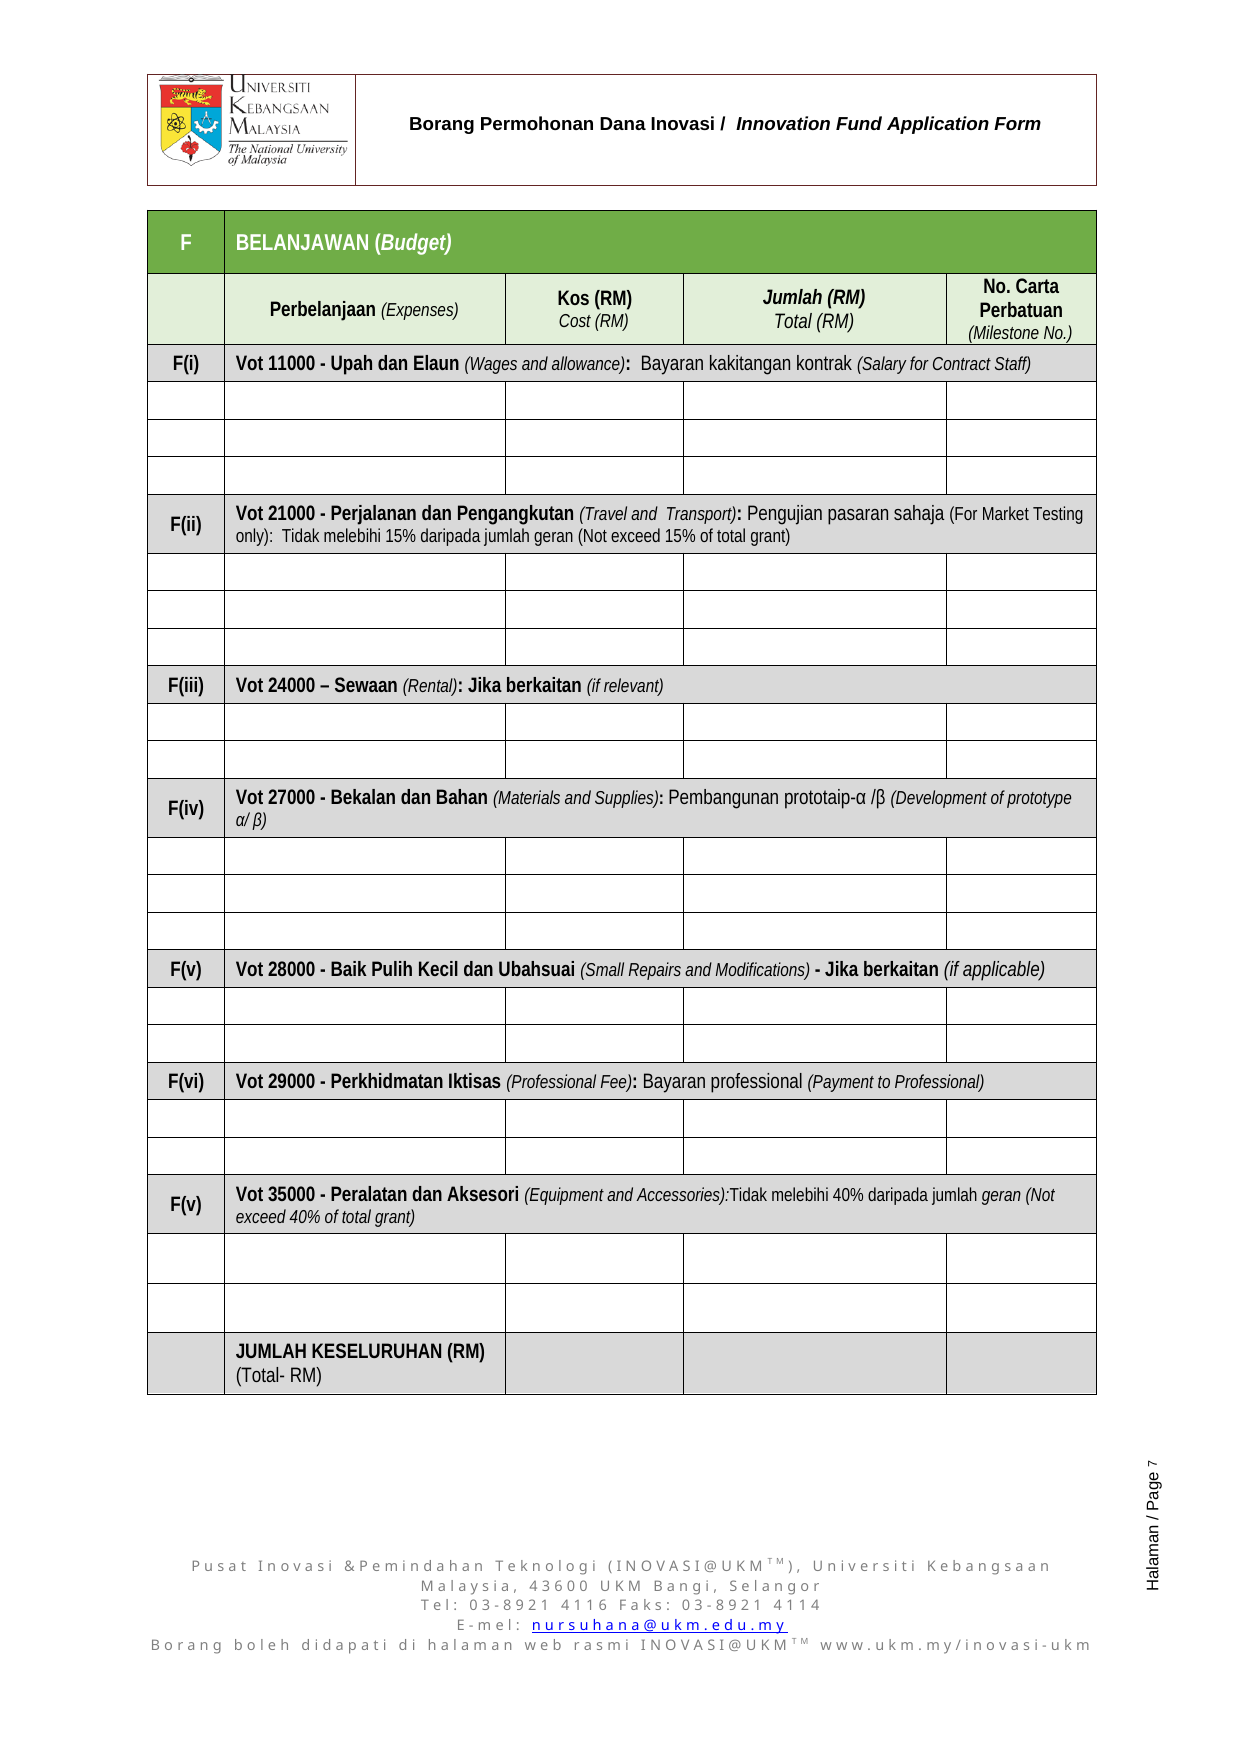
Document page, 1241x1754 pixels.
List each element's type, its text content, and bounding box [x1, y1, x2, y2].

table_cell [225, 382, 505, 419]
table_cell [947, 382, 1096, 419]
table_cell [148, 913, 224, 949]
table_cell [506, 1138, 683, 1174]
table_cell [947, 875, 1096, 912]
table_cell [148, 838, 224, 874]
table_cell [225, 875, 505, 912]
table_cell [225, 1025, 505, 1062]
table_cell [148, 629, 224, 665]
table_cell [148, 741, 224, 778]
table_cell [947, 741, 1096, 778]
table_cell [225, 741, 505, 778]
table_cell [506, 629, 683, 665]
table_cell [506, 1333, 683, 1393]
table_cell [947, 1284, 1096, 1332]
table_cell Vot 29000 - Perkhidmatan Iktisas (Professional Fee): Bayaran professional (Payment to Professional) [225, 1063, 1096, 1099]
table_cell [506, 1100, 683, 1137]
table_cell [225, 591, 505, 628]
table_cell [148, 704, 224, 740]
table_cell [506, 1234, 683, 1283]
table_cell [506, 838, 683, 874]
table_cell [684, 875, 946, 912]
table_cell F(vi) [148, 1063, 224, 1099]
table_cell [684, 838, 946, 874]
table_cell [947, 1138, 1096, 1174]
table_cell F(v) [148, 1175, 224, 1233]
table_cell [947, 554, 1096, 590]
table_cell [684, 382, 946, 419]
table_cell [506, 420, 683, 456]
table_cell [148, 1333, 224, 1393]
table_cell F(ii) [148, 495, 224, 553]
table_cell [947, 629, 1096, 665]
table_cell [684, 988, 946, 1024]
picture [158, 74, 348, 166]
table_cell [506, 741, 683, 778]
table_cell Jumlah (RM) Total (RM) [684, 274, 946, 344]
table_header BELANJAWAN (Budget) [225, 211, 1096, 273]
table_cell [225, 1100, 505, 1137]
table_cell [148, 1234, 224, 1283]
table_cell [684, 704, 946, 740]
table_cell Perbelanjaan (Expenses) [225, 274, 505, 344]
table_cell [684, 1284, 946, 1332]
table_cell [225, 457, 505, 494]
table_cell Vot 35000 - Peralatan dan Aksesori (Equipment and Accessories):Tidak melebihi 40% daripada jumlah geran (Not exceed 40% of total grant) [225, 1175, 1096, 1233]
table_cell [506, 591, 683, 628]
table_cell [225, 629, 505, 665]
table_cell [506, 457, 683, 494]
table_cell [684, 741, 946, 778]
table_cell [684, 913, 946, 949]
table_cell [947, 1100, 1096, 1137]
table_cell [684, 1234, 946, 1283]
table_cell [148, 591, 224, 628]
table_cell [225, 1234, 505, 1283]
table_cell [684, 554, 946, 590]
table_cell [506, 382, 683, 419]
table_cell [947, 838, 1096, 874]
table_cell F(iv) [148, 779, 224, 837]
table_cell [506, 554, 683, 590]
table_cell [148, 988, 224, 1024]
table_cell [225, 1138, 505, 1174]
table_cell [947, 420, 1096, 456]
table_cell [148, 382, 224, 419]
table_cell [684, 1138, 946, 1174]
table_cell [506, 875, 683, 912]
table_cell [506, 913, 683, 949]
table_cell Vot 24000 – Sewaan (Rental): Jika berkaitan (if relevant) [225, 666, 1096, 703]
table_cell [148, 274, 224, 344]
table_cell [684, 420, 946, 456]
table_cell [148, 1138, 224, 1174]
table_cell [148, 554, 224, 590]
table_cell [148, 1100, 224, 1137]
table_cell [947, 913, 1096, 949]
table_cell [148, 1284, 224, 1332]
table_cell [684, 591, 946, 628]
table_cell [148, 1025, 224, 1062]
table_cell [684, 1100, 946, 1137]
table_cell No. Carta Perbatuan (Milestone No.) [947, 274, 1096, 344]
table_cell [947, 704, 1096, 740]
table_cell [225, 554, 505, 590]
table_cell [947, 988, 1096, 1024]
table_cell [506, 988, 683, 1024]
table_cell [148, 457, 224, 494]
table_cell [225, 988, 505, 1024]
table_cell Vot 21000 - Perjalanan dan Pengangkutan (Travel and Transport): Pengujian pasaran sahaja (For Market Testing only): Tidak melebihi 15% daripada jumlah geran (Not exceed 15% of total grant) [225, 495, 1096, 553]
table_cell [506, 704, 683, 740]
table_cell [684, 1333, 946, 1393]
table_cell [947, 591, 1096, 628]
table_cell [684, 457, 946, 494]
table_cell [148, 420, 224, 456]
table_cell Vot 28000 - Baik Pulih Kecil dan Ubahsuai (Small Repairs and Modifications) - Jika berkaitan (if applicable) [225, 950, 1096, 987]
table_cell Vot 11000 - Upah dan Elaun (Wages and allowance): Bayaran kakitangan kontrak (Salary for Contract Staff) [225, 345, 1096, 381]
table_cell F(i) [148, 345, 224, 381]
table_header F [148, 211, 224, 273]
table_cell [225, 1284, 505, 1332]
table_cell [947, 457, 1096, 494]
table_cell [225, 838, 505, 874]
table_cell [225, 913, 505, 949]
table_cell [947, 1025, 1096, 1062]
table_cell Vot 27000 - Bekalan dan Bahan (Materials and Supplies): Pembangunan prototaip-α /β (Development of prototype α/ β) [225, 779, 1096, 837]
table_cell F(iii) [148, 666, 224, 703]
table_cell [947, 1234, 1096, 1283]
table_cell [947, 1333, 1096, 1393]
table_cell Kos (RM) Cost (RM) [506, 274, 683, 344]
table_cell [148, 875, 224, 912]
table_cell [506, 1284, 683, 1332]
table_cell [684, 1025, 946, 1062]
table_cell [506, 1025, 683, 1062]
table_cell [225, 704, 505, 740]
table_cell JUMLAH KESELURUHAN (RM) (Total- RM) [225, 1333, 505, 1393]
table_cell [684, 629, 946, 665]
table_cell [225, 420, 505, 456]
table_cell F(v) [148, 950, 224, 987]
